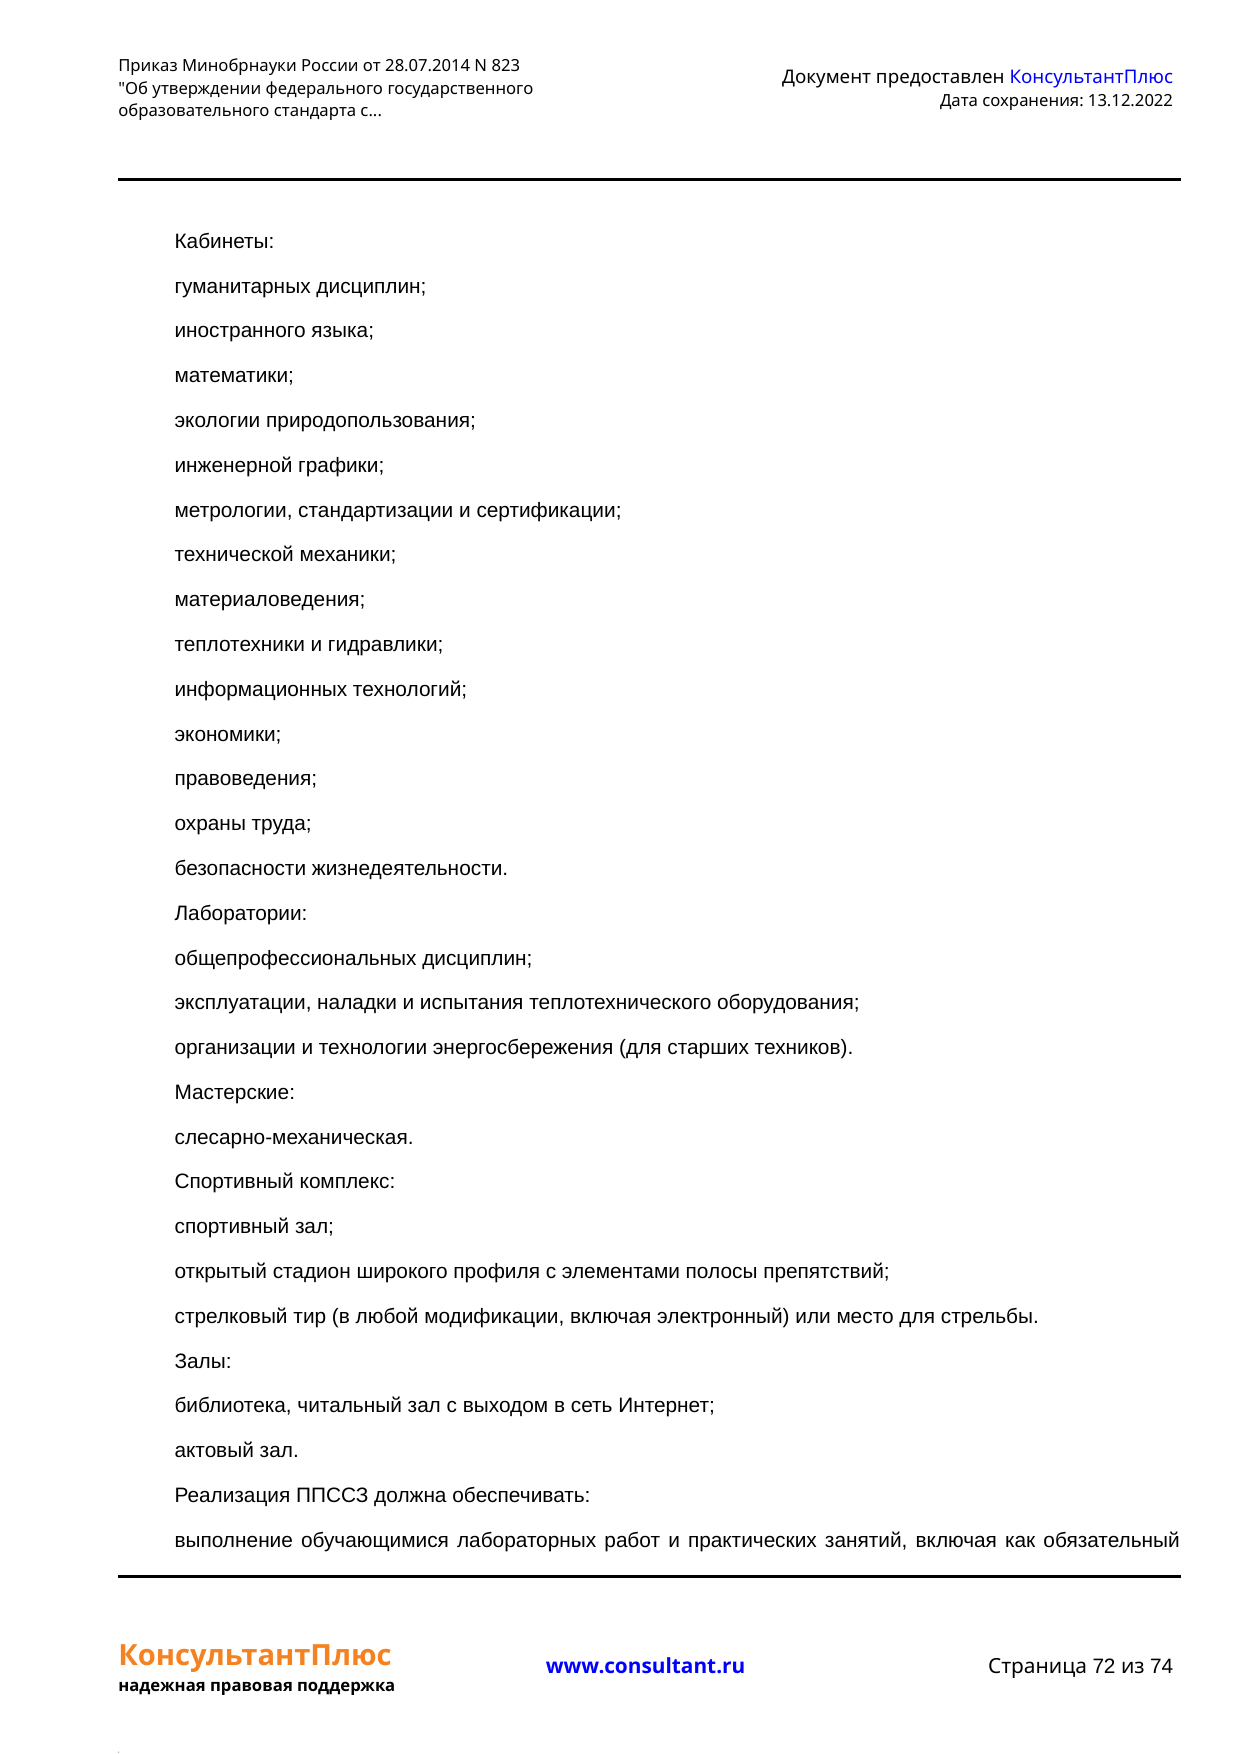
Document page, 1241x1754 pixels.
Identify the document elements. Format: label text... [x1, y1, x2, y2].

text спортивный зал; [118, 1214, 1181, 1238]
text актовый зал. [118, 1438, 1181, 1462]
text слесарно-механическая. [118, 1124, 1181, 1148]
text библиотека, читальный зал с выходом в сеть Интернет; [118, 1393, 1181, 1417]
text общепрофессиональных дисциплин; [118, 945, 1181, 969]
text охраны труда; [118, 811, 1181, 835]
text экологии природопользования; [118, 408, 1181, 432]
text стрелковый тир (в любой модификации, включая электронный) или место для стрельбы. [118, 1304, 1181, 1328]
text иностранного языка; [118, 318, 1181, 342]
text Кабинеты: [118, 229, 1181, 253]
text материаловедения; [118, 587, 1181, 611]
text информационных технологий; [118, 677, 1181, 701]
text Реализация ППССЗ должна обеспечивать: [118, 1483, 1181, 1507]
text открытый стадион широкого профиля с элементами полосы препятствий; [118, 1259, 1181, 1283]
text технической механики; [118, 542, 1181, 566]
text Спортивный комплекс: [118, 1169, 1181, 1193]
text экономики; [118, 721, 1181, 745]
text инженерной графики; [118, 453, 1181, 477]
text Лаборатории: [118, 901, 1181, 924]
text организации и технологии энергосбережения (для старших техников). [118, 1035, 1181, 1059]
text безопасности жизнедеятельности. [118, 856, 1181, 880]
text гуманитарных дисциплин; [118, 273, 1181, 297]
text теплотехники и гидравлики; [118, 632, 1181, 656]
text математики; [118, 363, 1181, 387]
text эксплуатации, наладки и испытания теплотехнического оборудования; [118, 990, 1181, 1014]
text правоведения; [118, 766, 1181, 790]
text Залы: [118, 1348, 1181, 1372]
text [118, 1528, 1181, 1552]
text Мастерские: [118, 1080, 1181, 1104]
text метрологии, стандартизации и сертификации; [118, 497, 1181, 521]
